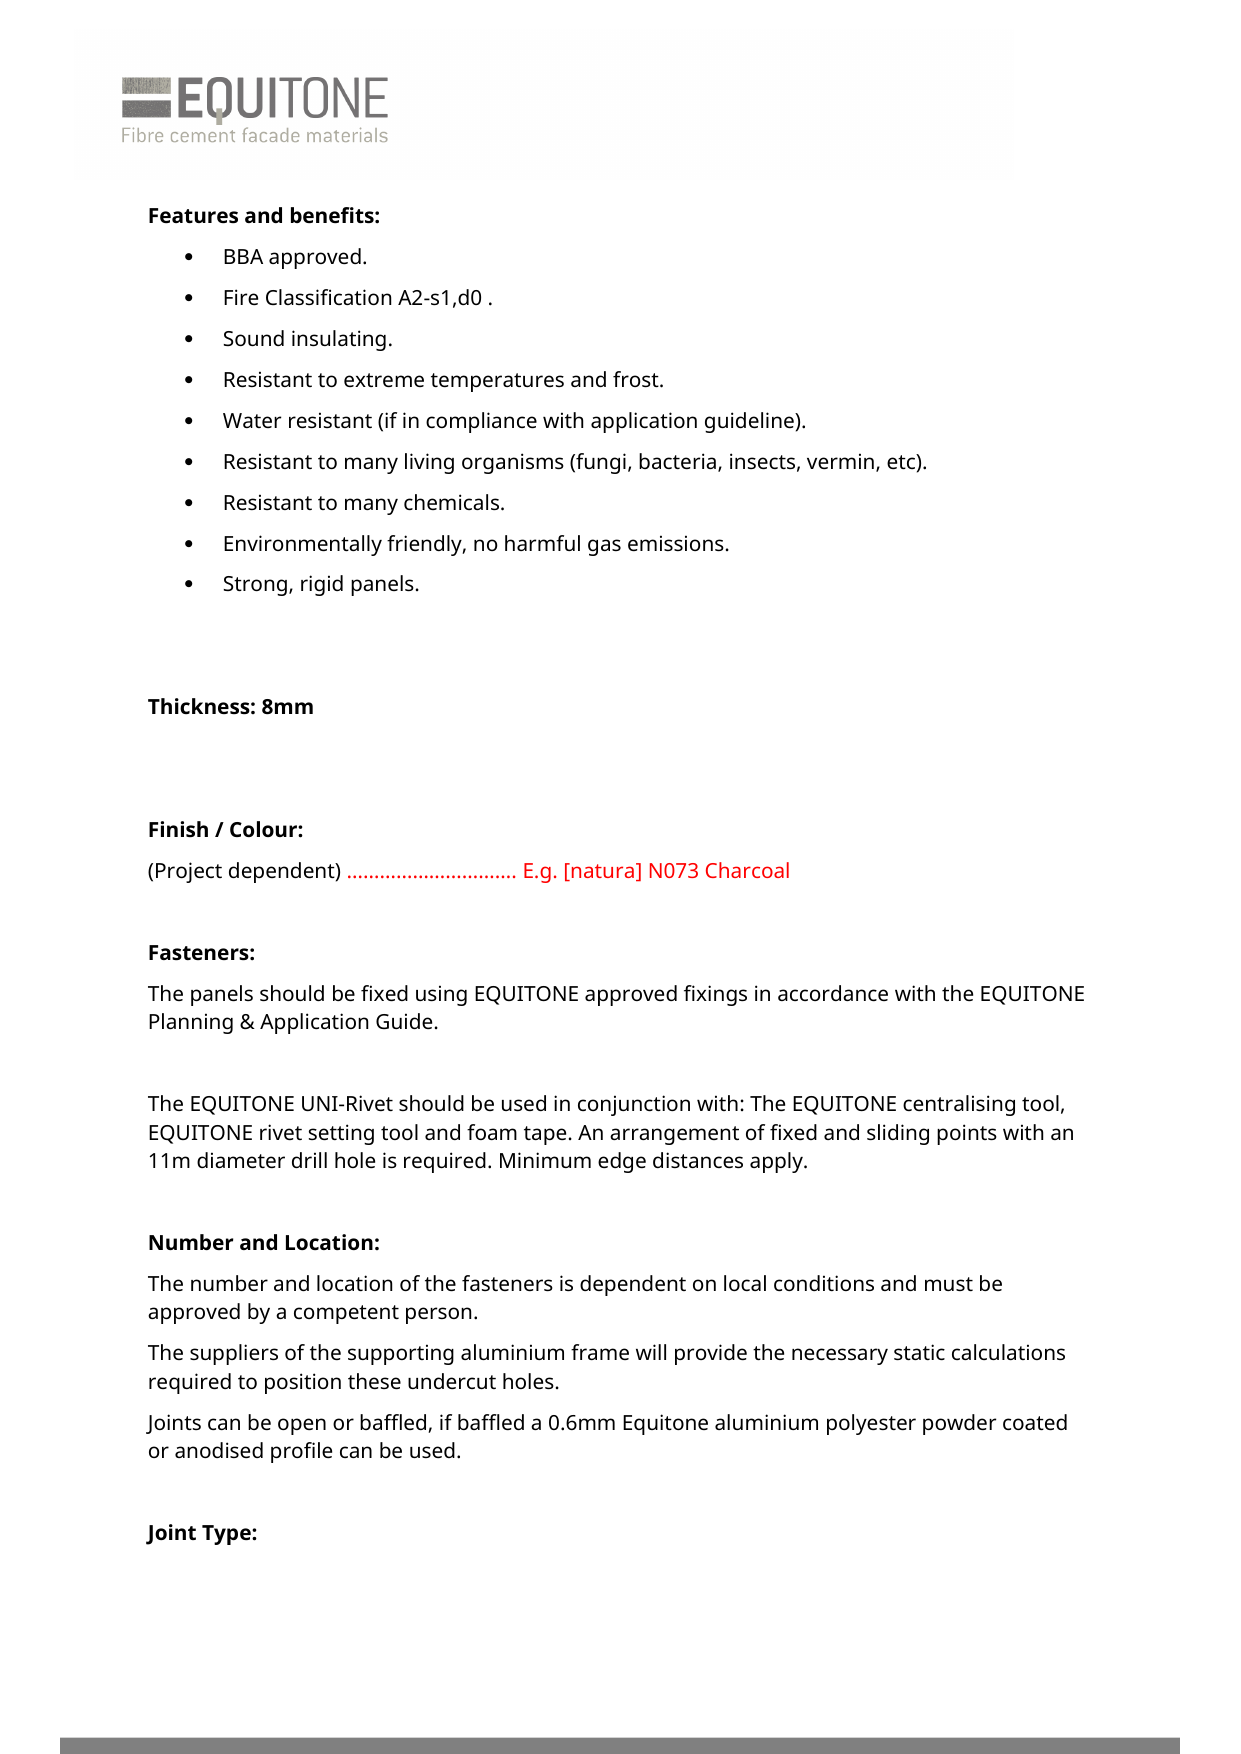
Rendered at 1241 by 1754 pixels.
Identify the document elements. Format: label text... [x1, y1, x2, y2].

text Joint Type: [148, 1518, 1092, 1546]
text Fasteners: [148, 938, 1092, 966]
picture [73, 29, 1014, 180]
text Joints can be open or baffled, if baffled a 0.6mm Equitone aluminium polyester powder coated or anodised profile can be used. [148, 1408, 1092, 1464]
list Fire Classification A2-s1,d0 . [185, 283, 1092, 311]
text The suppliers of the supporting aluminium frame will provide the necessary static calculations required to position these undercut holes. [148, 1338, 1092, 1395]
text Features and benefits: [148, 201, 1092, 229]
list Strong, rigid panels. [185, 569, 1092, 598]
list Sound insulating. [185, 324, 1092, 352]
text The number and location of the fasteners is dependent on local conditions and must be approved by a competent person. [148, 1269, 1092, 1326]
list Resistant to many chemicals. [185, 488, 1092, 516]
text Finish / Colour: [148, 815, 1092, 844]
list Resistant to extreme temperatures and frost. [185, 365, 1092, 393]
text (Project dependent) …………………………. E.g. [natura] N073 Charcoal [148, 856, 1092, 884]
list Water resistant (if in compliance with application guideline). [185, 406, 1092, 434]
text Thickness: 8mm [148, 692, 1092, 721]
text Number and Location: [148, 1228, 1092, 1256]
list BBA approved. [185, 242, 1092, 271]
text The EQUITONE UNI-Rivet should be used in conjunction with: The EQUITONE centralising tool, EQUITONE rivet setting tool and foam tape. An arrangement of fixed and sliding points with an 11m diameter drill hole is required. Minimum edge distances apply. [148, 1089, 1092, 1174]
text The panels should be fixed using EQUITONE approved fixings in accordance with the EQUITONE Planning & Application Guide. [148, 979, 1092, 1036]
list Resistant to many living organisms (fungi, bacteria, insects, vermin, etc). [185, 447, 1092, 475]
list Environmentally friendly, no harmful gas emissions. [185, 529, 1092, 557]
